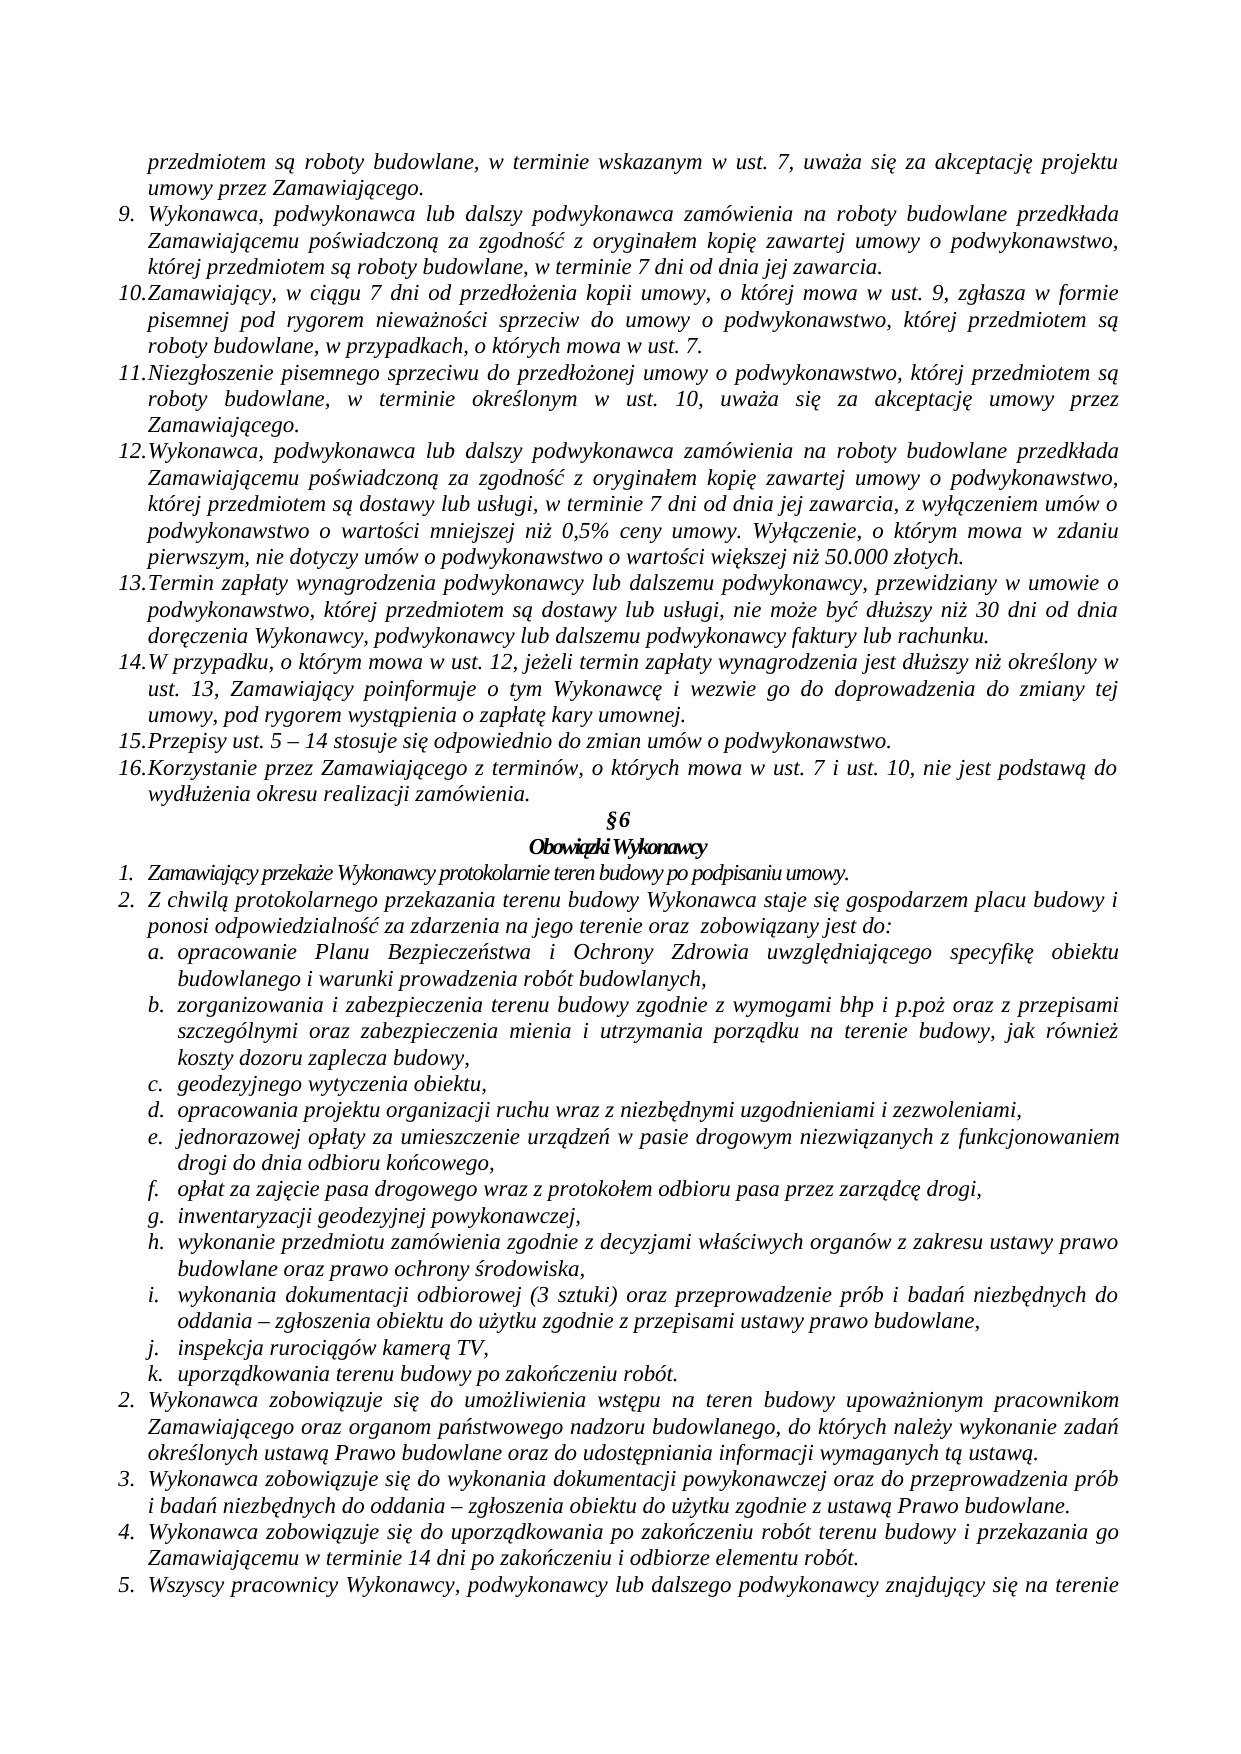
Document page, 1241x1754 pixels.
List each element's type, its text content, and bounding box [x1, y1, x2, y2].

list Wykonawca zobowiązuje się do uporządkowania po zakończeniu robót terenu budowy i przekazania go Zamawiającemu w terminie 14 dni po zakończeniu i odbiorze elementu robót. [118, 1518, 1122, 1571]
list opłat za zajęcie pasa drogowego wraz z protokołem odbioru pasa przez zarządcę drogi, [148, 1176, 1122, 1202]
list wykonania dokumentacji odbiorowej (3 sztuki) oraz przeprowadzenie prób i badań niezbędnych do oddania – zgłoszenia obiektu do użytku zgodnie z przepisami ustawy prawo budowlane, [148, 1281, 1122, 1334]
list geodezyjnego wytyczenia obiektu, [148, 1070, 1122, 1096]
list Przepisy ust. 5 – 14 stosuje się odpowiednio do zmian umów o podwykonawstwo. [118, 727, 1122, 754]
list Wykonawca, podwykonawca lub dalszy podwykonawca zamówienia na roboty budowlane przedkłada Zamawiającemu poświadczoną za zgodność z oryginałem kopię zawartej umowy o podwykonawstwo, której przedmiotem są dostawy lub usługi, w terminie 7 dni od dnia jej zawarcia, z wyłączeniem umów o podwykonawstwo o wartości mniejszej niż 0,5% ceny umowy. Wyłączenie, o którym mowa w zdaniu pierwszym, nie dotyczy umów o podwykonawstwo o wartości większej niż 50.000 złotych. [118, 438, 1122, 569]
list uporządkowania terenu budowy po zakończeniu robót. [148, 1360, 1122, 1386]
list Termin zapłaty wynagrodzenia podwykonawcy lub dalszemu podwykonawcy, przewidziany w umowie o podwykonawstwo, której przedmiotem są dostawy lub usługi, nie może być dłuższy niż 30 dni od dnia doręczenia Wykonawcy, podwykonawcy lub dalszemu podwykonawcy faktury lub rachunku. [118, 569, 1122, 648]
list Zamawiający przekaże Wykonawcy protokolarnie teren budowy po podpisaniu umowy. [118, 859, 1122, 886]
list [118, 1571, 1122, 1597]
list zorganizowania i zabezpieczenia terenu budowy zgodnie z wymogami bhp i p.poż oraz z przepisami szczególnymi oraz zabezpieczenia mienia i utrzymania porządku na terenie budowy, jak również koszty dozoru zaplecza budowy, [148, 991, 1122, 1070]
list jednorazowej opłaty za umieszczenie urządzeń w pasie drogowym niezwiązanych z funkcjonowaniem drogi do dnia odbioru końcowego, [148, 1123, 1122, 1176]
list Z chwilą protokolarnego przekazania terenu budowy Wykonawca staje się gospodarzem placu budowy i ponosi odpowiedzialność za zdarzenia na jego terenie oraz zobowiązany jest do: [118, 886, 1122, 938]
list Korzystanie przez Zamawiającego z terminów, o których mowa w ust. 7 i ust. 10, nie jest podstawą do wydłużenia okresu realizacji zamówienia. [118, 754, 1122, 807]
list Niezgłoszenie pisemnego sprzeciwu do przedłożonej umowy o podwykonawstwo, której przedmiotem są roboty budowlane, w terminie określonym w ust. 10, uważa się za akceptację umowy przez Zamawiającego. [118, 358, 1122, 438]
text Obowiązki Wykonawcy [118, 833, 1122, 859]
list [118, 148, 1122, 200]
list Wykonawca zobowiązuje się do umożliwienia wstępu na teren budowy upoważnionym pracownikom Zamawiającego oraz organom państwowego nadzoru budowlanego, do których należy wykonanie zadań określonych ustawą Prawo budowlane oraz do udostępniania informacji wymaganych tą ustawą. [118, 1386, 1122, 1465]
text § 6 [118, 807, 1122, 833]
list Wykonawca zobowiązuje się do wykonania dokumentacji powykonawczej oraz do przeprowadzenia prób i badań niezbędnych do oddania – zgłoszenia obiektu do użytku zgodnie z ustawą Prawo budowlane. [118, 1465, 1122, 1518]
list W przypadku, o którym mowa w ust. 12, jeżeli termin zapłaty wynagrodzenia jest dłuższy niż określony w ust. 13, Zamawiający poinformuje o tym Wykonawcę i wezwie go do doprowadzenia do zmiany tej umowy, pod rygorem wystąpienia o zapłatę kary umownej. [118, 648, 1122, 727]
list inwentaryzacji geodezyjnej powykonawczej, [148, 1202, 1122, 1228]
list opracowania projektu organizacji ruchu wraz z niezbędnymi uzgodnieniami i zezwoleniami, [148, 1096, 1122, 1123]
list Zamawiający, w ciągu 7 dni od przedłożenia kopii umowy, o której mowa w ust. 9, zgłasza w formie pisemnej pod rygorem nieważności sprzeciw do umowy o podwykonawstwo, której przedmiotem są roboty budowlane, w przypadkach, o których mowa w ust. 7. [118, 279, 1122, 358]
list inspekcja rurociągów kamerą TV, [148, 1334, 1122, 1360]
list opracowanie Planu Bezpieczeństwa i Ochrony Zdrowia uwzględniającego specyfikę obiektu budowlanego i warunki prowadzenia robót budowlanych, [148, 938, 1122, 991]
list wykonanie przedmiotu zamówienia zgodnie z decyzjami właściwych organów z zakresu ustawy prawo budowlane oraz prawo ochrony środowiska, [148, 1228, 1122, 1281]
list Wykonawca, podwykonawca lub dalszy podwykonawca zamówienia na roboty budowlane przedkłada Zamawiającemu poświadczoną za zgodność z oryginałem kopię zawartej umowy o podwykonawstwo, której przedmiotem są roboty budowlane, w terminie 7 dni od dnia jej zawarcia. [118, 200, 1122, 279]
